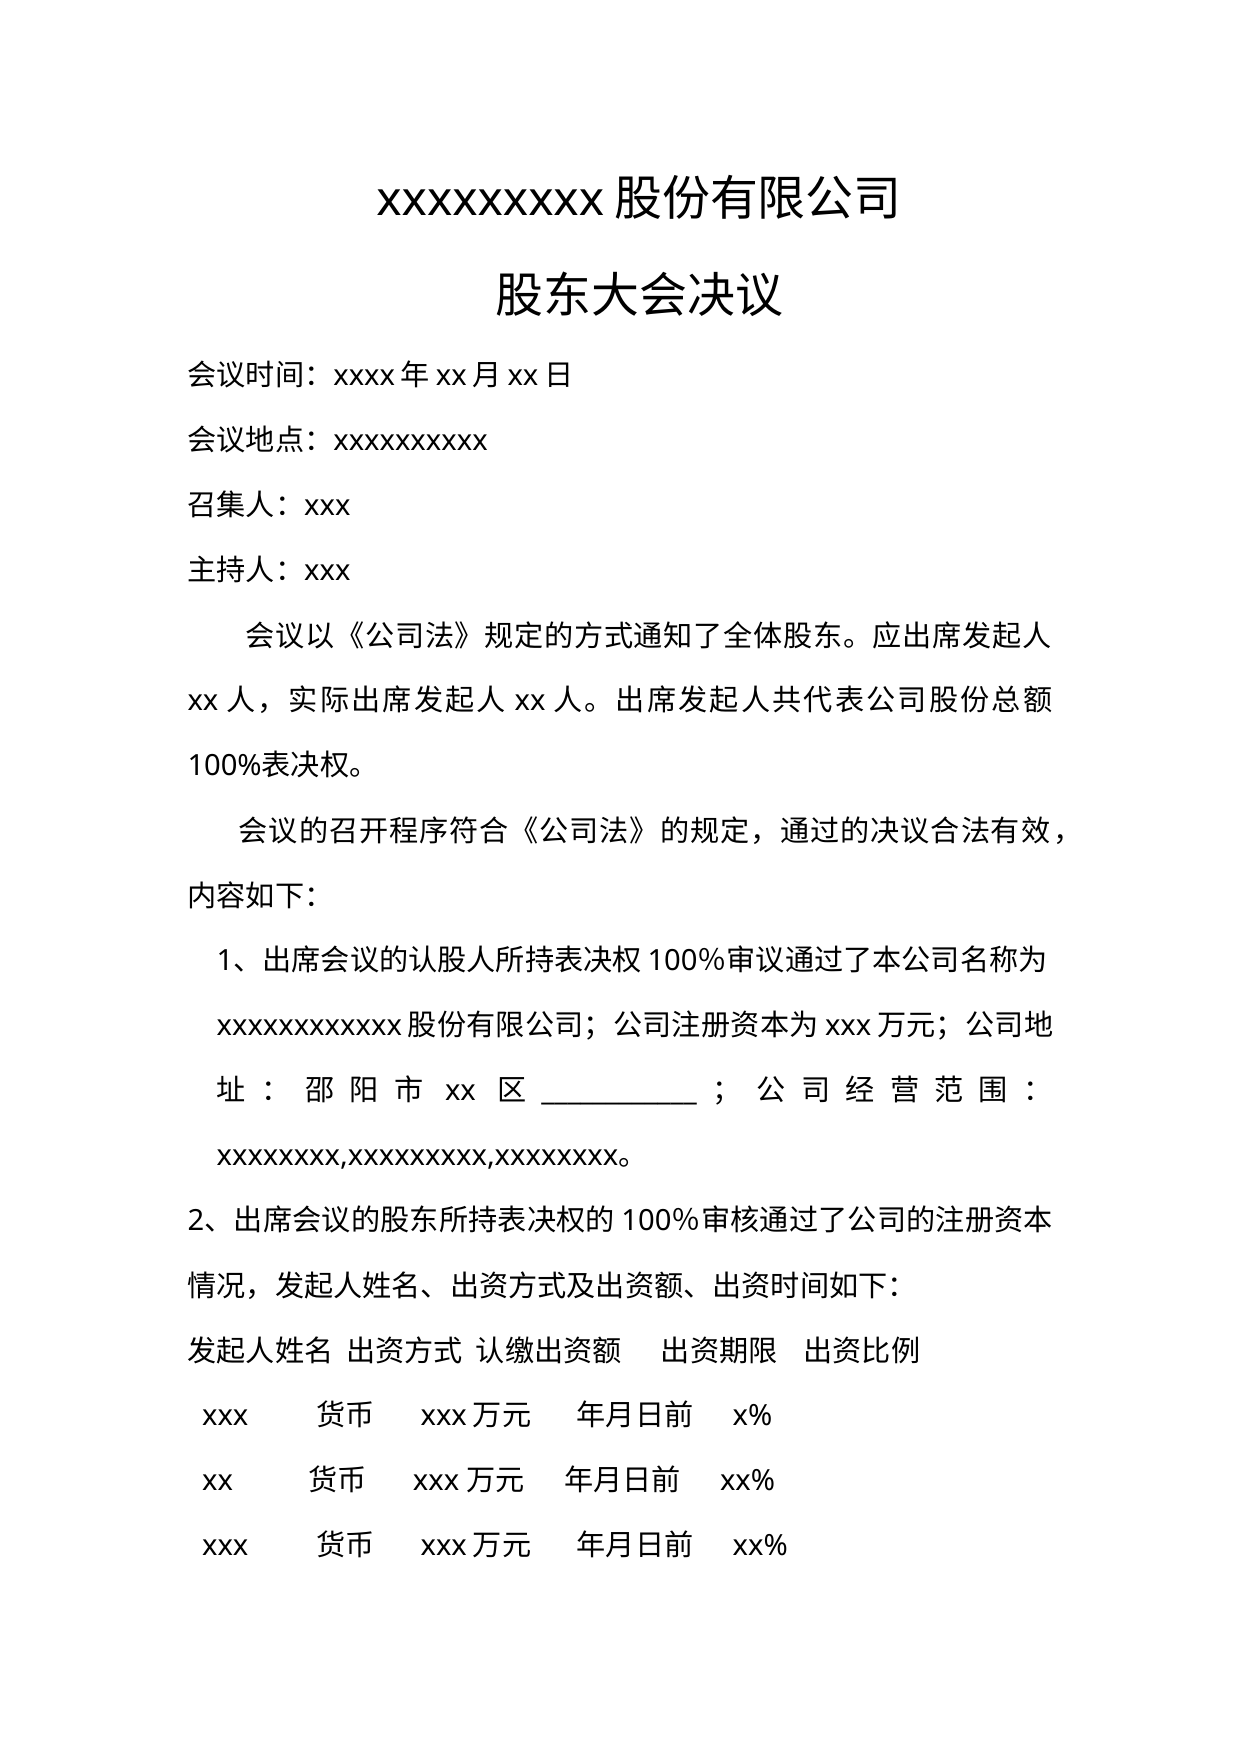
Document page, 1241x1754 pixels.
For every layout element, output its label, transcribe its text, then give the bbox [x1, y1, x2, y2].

text xxx 货币 xxx万元 年月日前 x% [187, 1381, 1053, 1446]
text 2、出席会议的股东所持表决权的100％审核通过了公司的注册资本情况，发起人姓名、出资方式及出资额、出资时间如下： [187, 1186, 1053, 1316]
text 召集人：xxx [187, 471, 1053, 536]
text xxx 货币 xxx万元 年月日前 xx% [187, 1511, 1053, 1576]
text 会议以《公司法》规定的方式通知了全体股东。应出席发起人xx人，实际出席发起人xx人。出席发起人共代表公司股份总额100%表决权。 [187, 601, 1053, 796]
text xx 货币 xxx 万元 年月日前 xx% [187, 1446, 1053, 1511]
text xxxxxxxxxxxx股份有限公司；公司注册资本为xxx万元；公司地址：邵阳市xx区____________；公司经营范围：xxxxxxxx,xxxxxxxxx,xxxxxxxx。 [216, 991, 1053, 1186]
text 主持人：xxx [187, 536, 1053, 601]
text 会议地点：xxxxxxxxxx [187, 406, 1053, 471]
list 出席会议的认股人所持表决权100％审议通过了本公司名称为 [216, 926, 1053, 991]
text 发起人姓名 出资方式 认缴出资额 出资期限 出资比例 [187, 1316, 1053, 1381]
text xxxxxxxxx股份有限公司 [225, 146, 1053, 243]
text 会议时间：xxxx年xx月xx日 [187, 341, 1053, 406]
text 股东大会决议 [225, 243, 1053, 341]
text 会议的召开程序符合《公司法》的规定，通过的决议合法有效，内容如下： [187, 796, 1053, 926]
